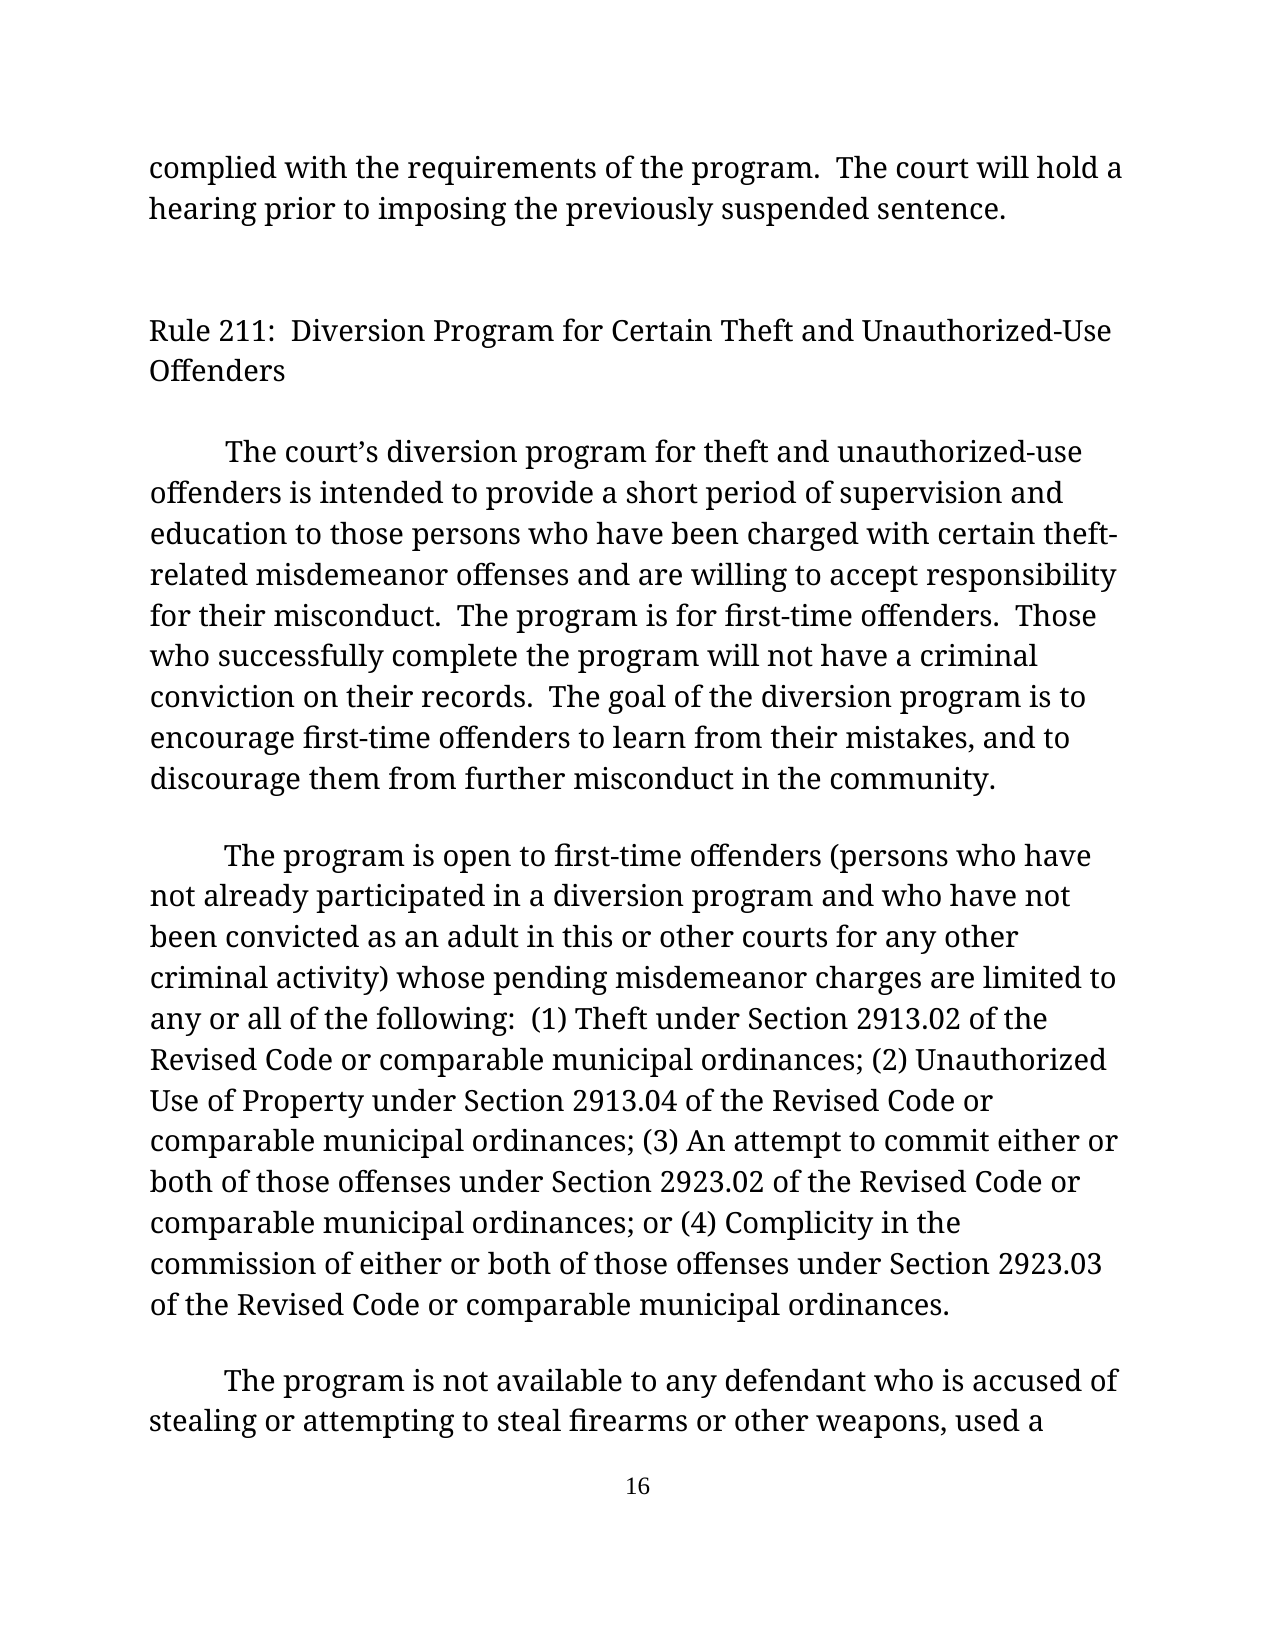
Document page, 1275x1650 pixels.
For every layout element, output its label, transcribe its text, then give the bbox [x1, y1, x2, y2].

text The court’s diversion program for theft and unauthorized-use offenders is intended to provide a short period of supervision and education to those persons who have been charged with certain theft-related misdemeanor offenses and are willing to accept responsibility for their misconduct. The program is for first-time offenders. Those who successfully complete the program will not have a criminal conviction on their records. The goal of the diversion program is to encourage first-time offenders to learn from their mistakes, and to discourage them from further misconduct in the community. [149, 431, 1126, 798]
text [148, 1360, 1126, 1440]
text The program is open to first-time offenders (persons who have not already participated in a diversion program and who have not been convicted as an adult in this or other courts for any other criminal activity) whose pending misdemeanor charges are limited to any or all of the following: (1) Theft under Section 2913.02 of the Revised Code or comparable municipal ordinances; (2) Unauthorized Use of Property under Section 2913.04 of the Revised Code or comparable municipal ordinances; (3) An attempt to commit either or both of those offenses under Section 2923.02 of the Revised Code or comparable municipal ordinances; or (4) Complicity in the commission of either or both of those offenses under Section 2923.03 of the Revised Code or comparable municipal ordinances. [149, 835, 1126, 1324]
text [148, 147, 1126, 228]
subtitle Rule 211: Diversion Program for Certain Theft and Unauthorized-Use Offenders [148, 310, 1126, 390]
